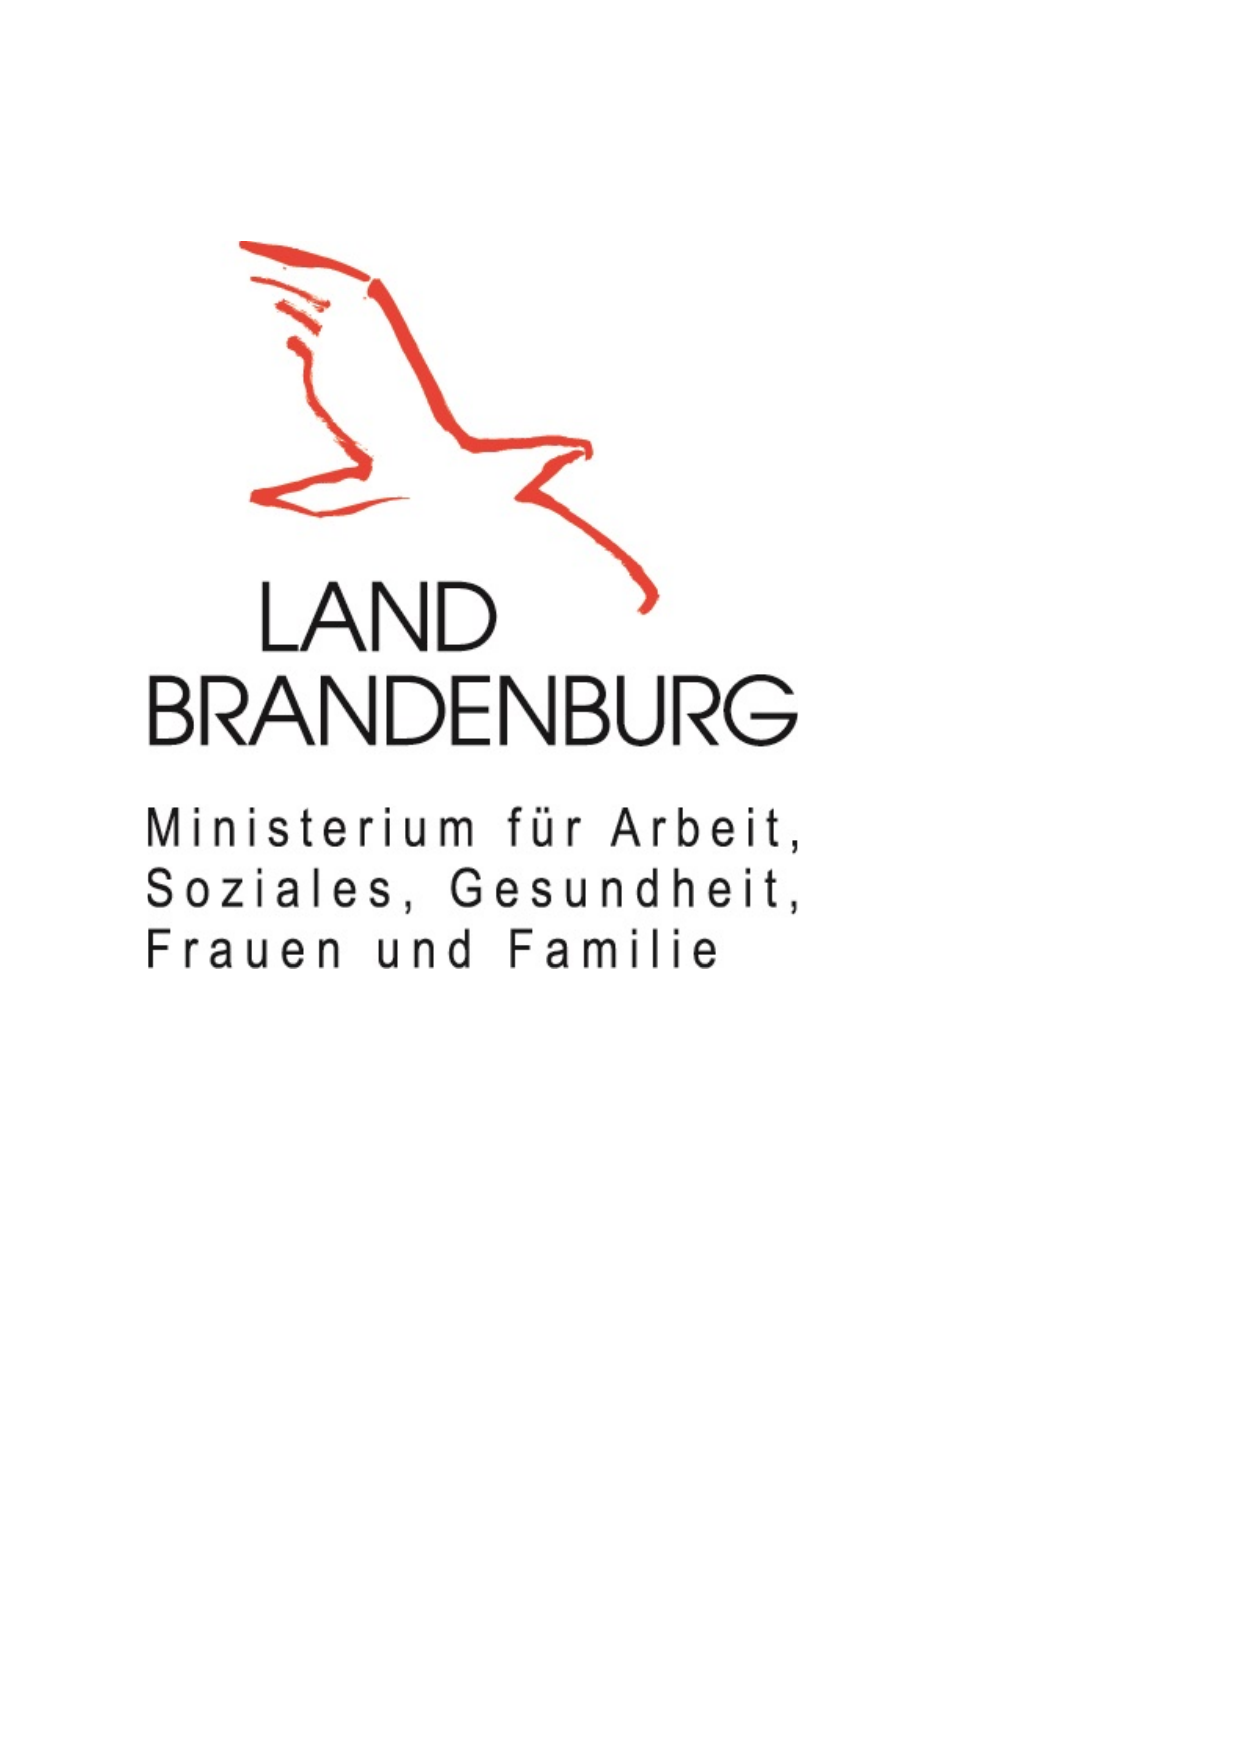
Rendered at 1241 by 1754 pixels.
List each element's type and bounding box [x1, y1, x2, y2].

picture [147, 241, 799, 969]
